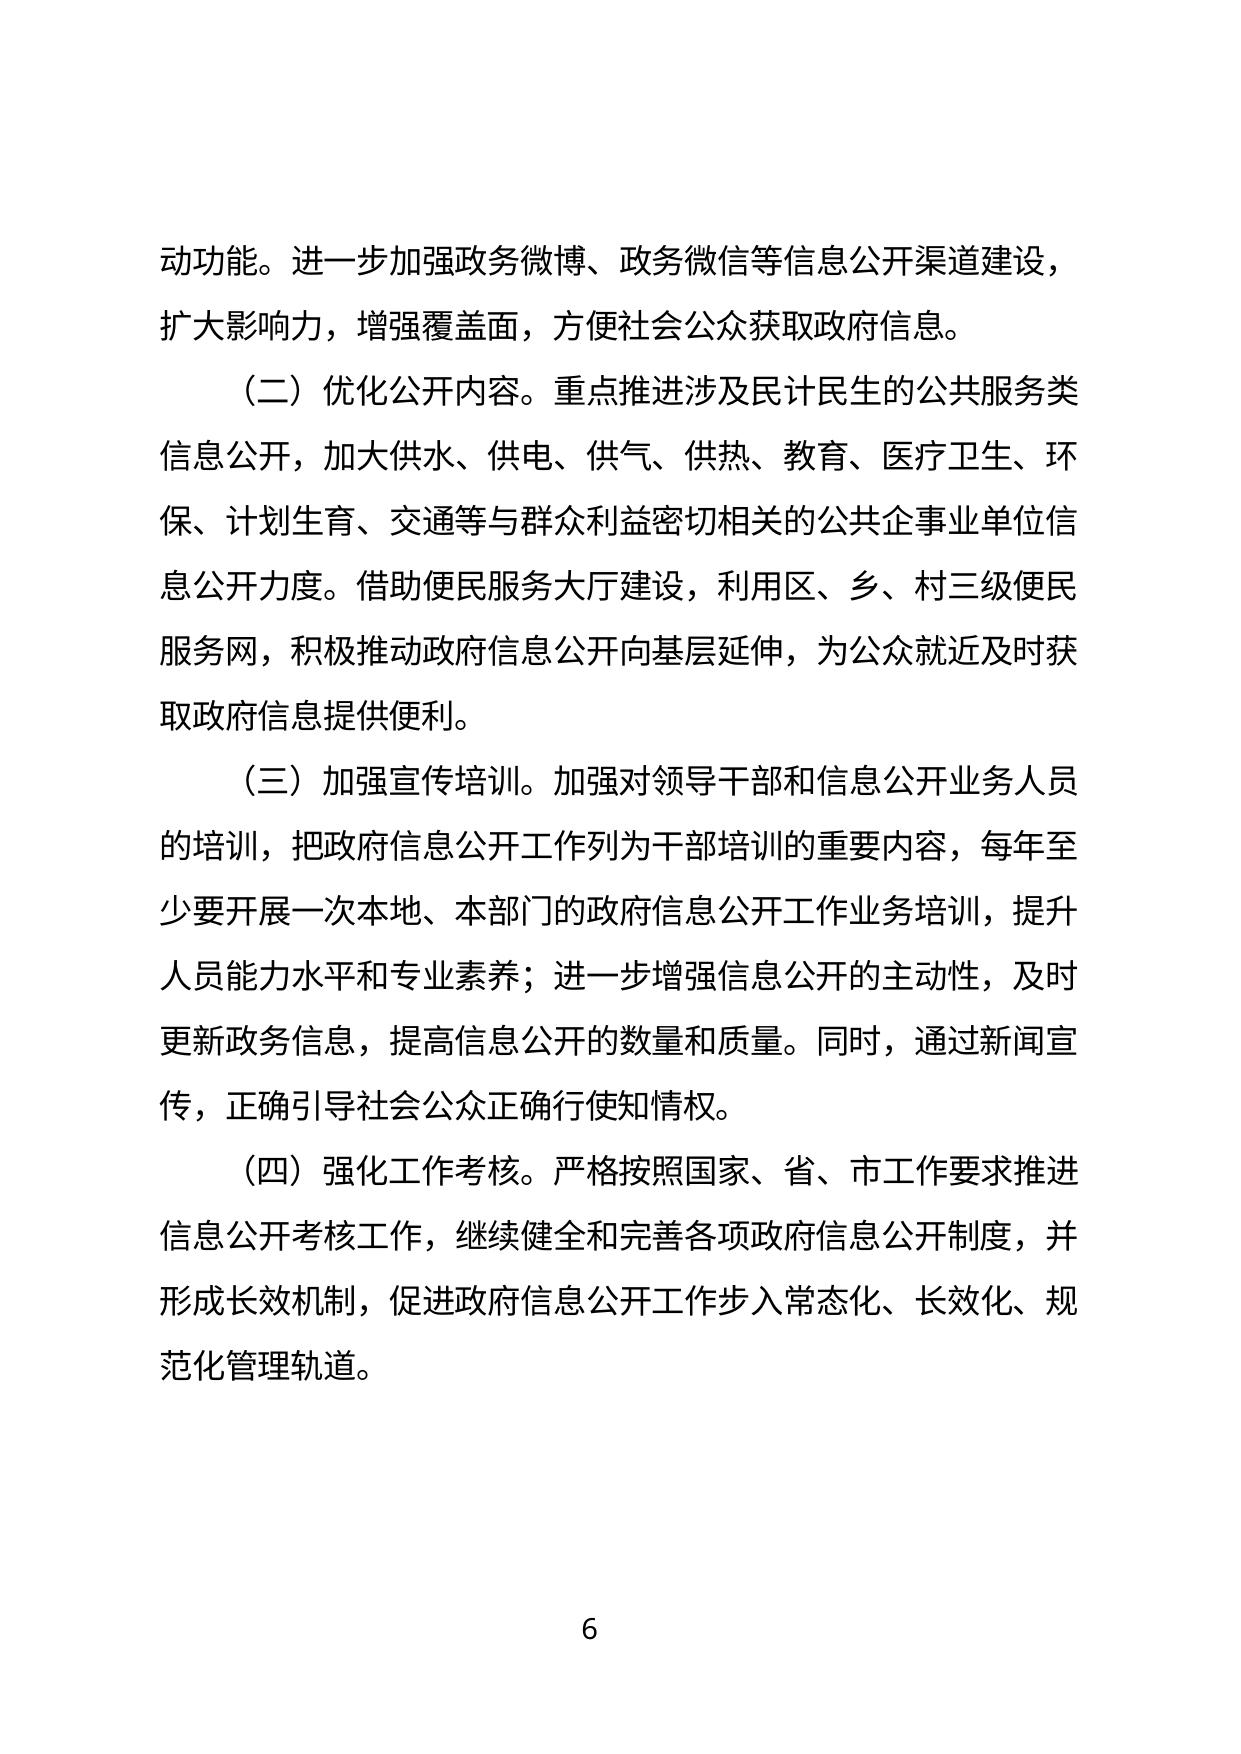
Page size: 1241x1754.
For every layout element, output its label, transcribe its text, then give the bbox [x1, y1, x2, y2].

text （四）强化工作考核。严格按照国家、省、市工作要求推进信息公开考核工作，继续健全和完善各项政府信息公开制度，并形成长效机制，促进政府信息公开工作步入常态化、长效化、规范化管理轨道。 [159, 1137, 1081, 1397]
text （二）优化公开内容。重点推进涉及民计民生的公共服务类信息公开，加大供水、供电、供气、供热、教育、医疗卫生、环保、计划生育、交通等与群众利益密切相关的公共企事业单位信息公开力度。借助便民服务大厅建设，利用区、乡、村三级便民服务网，积极推动政府信息公开向基层延伸，为公众就近及时获取政府信息提供便利。 [159, 357, 1081, 747]
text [159, 227, 1081, 357]
text （三）加强宣传培训。加强对领导干部和信息公开业务人员的培训，把政府信息公开工作列为干部培训的重要内容，每年至少要开展一次本地、本部门的政府信息公开工作业务培训，提升人员能力水平和专业素养；进一步增强信息公开的主动性，及时更新政务信息，提高信息公开的数量和质量。同时，通过新闻宣传，正确引导社会公众正确行使知情权。 [159, 747, 1081, 1137]
